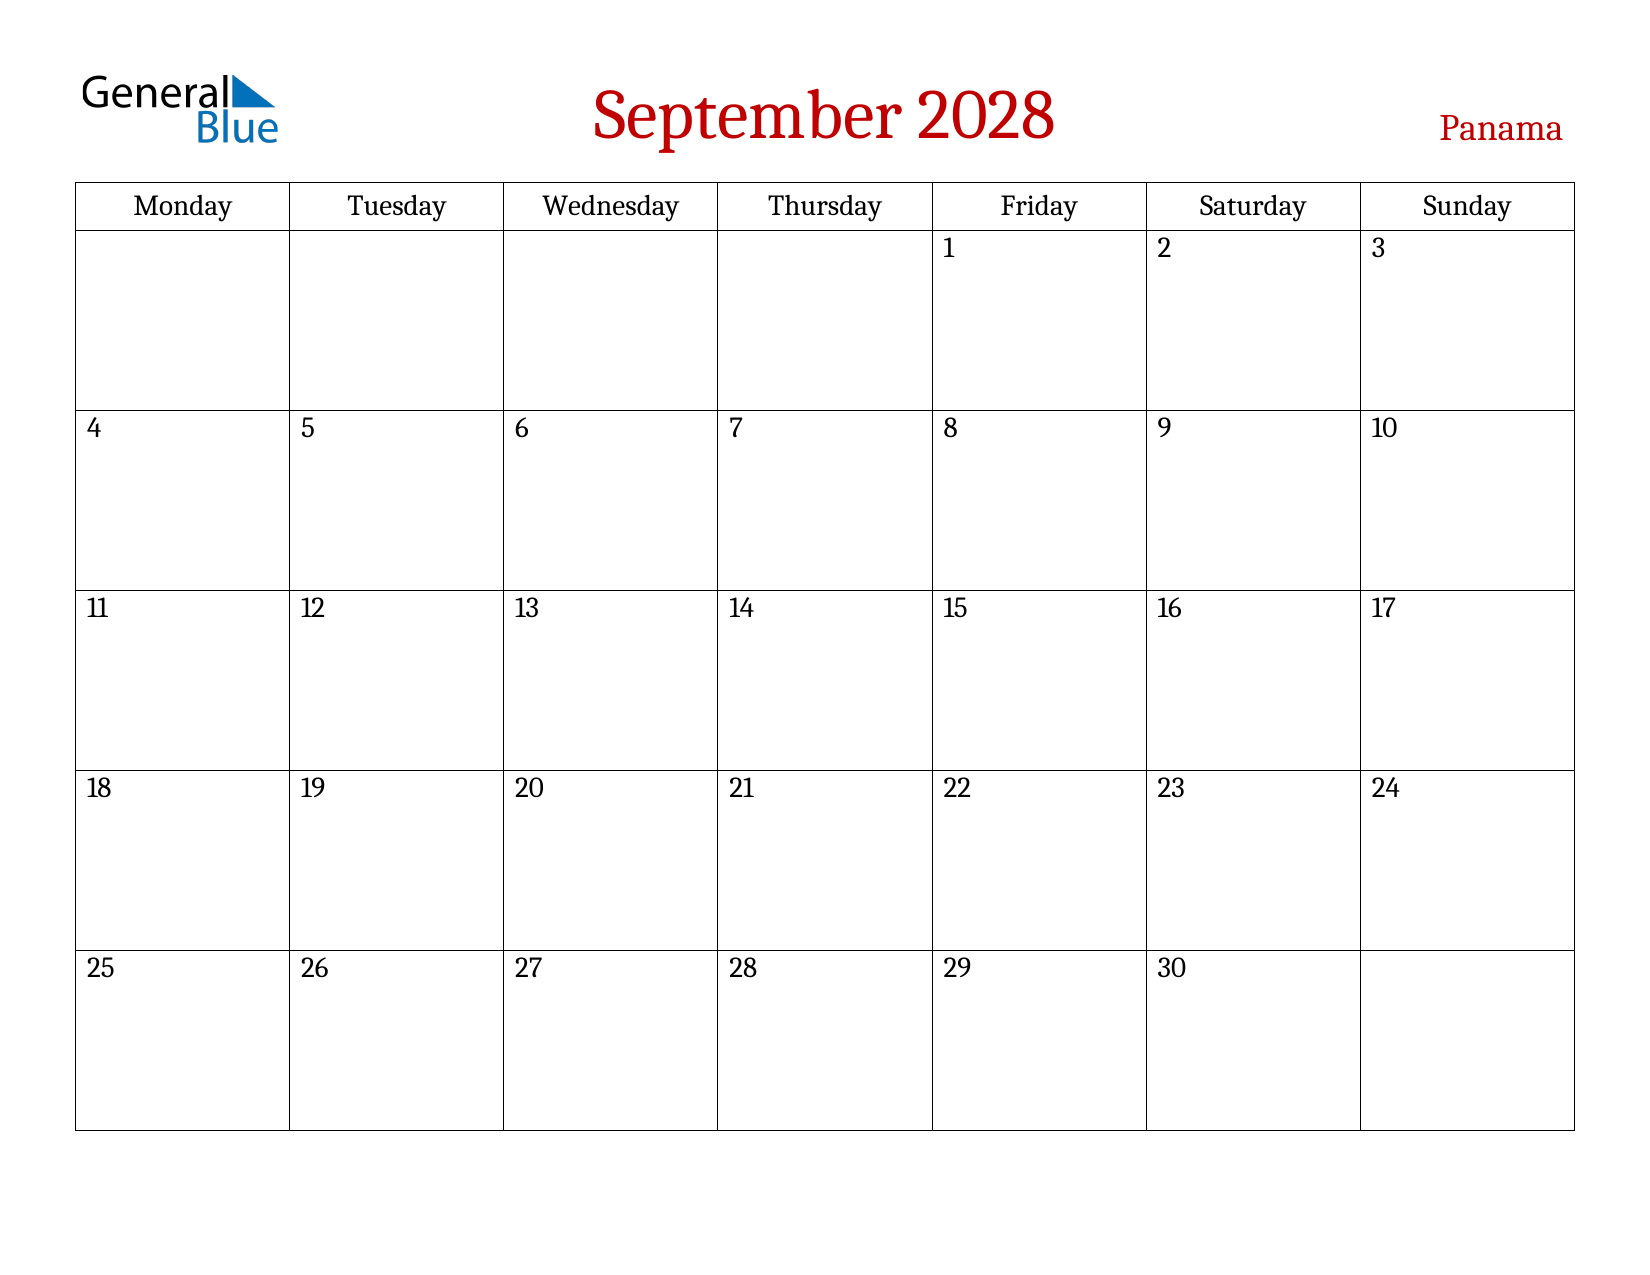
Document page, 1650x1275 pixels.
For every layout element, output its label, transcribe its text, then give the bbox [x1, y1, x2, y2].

table_cell [76, 445, 289, 590]
table_cell [933, 805, 1146, 950]
table_cell 3 [1361, 231, 1574, 264]
table_cell [933, 445, 1146, 590]
table_cell 7 [718, 411, 932, 444]
table_cell [933, 985, 1146, 1130]
table_cell 29 [933, 951, 1146, 985]
table_cell 27 [504, 951, 717, 985]
picture [82, 75, 278, 143]
table_cell [1147, 265, 1360, 410]
table_cell 28 [718, 951, 932, 985]
table_cell 22 [933, 771, 1146, 805]
table_cell [718, 985, 932, 1130]
table_cell [718, 805, 932, 950]
table_cell 15 [933, 591, 1146, 625]
table_cell Friday [933, 183, 1146, 230]
table_cell [76, 985, 289, 1130]
table_cell [1147, 625, 1360, 770]
table_cell [290, 625, 503, 770]
table_cell 6 [504, 411, 717, 444]
table_cell 13 [504, 591, 717, 625]
table_cell Wednesday [504, 183, 717, 230]
table_cell [76, 265, 289, 410]
table_cell 17 [1361, 591, 1574, 625]
table_cell Thursday [718, 183, 932, 230]
table_cell [1147, 985, 1360, 1130]
table_cell 24 [1361, 771, 1574, 805]
table_cell [504, 231, 717, 264]
table_cell [76, 231, 289, 264]
table_cell 21 [718, 771, 932, 805]
table_cell 23 [1147, 771, 1360, 805]
table_cell [290, 445, 503, 590]
table_header Panama [1146, 75, 1574, 182]
table_cell [933, 625, 1146, 770]
table_cell [290, 265, 503, 410]
table_cell [718, 625, 932, 770]
table_cell 30 [1147, 951, 1360, 985]
table_cell 8 [933, 411, 1146, 444]
table_cell Sunday [1361, 183, 1574, 230]
table_cell 26 [290, 951, 503, 985]
table_cell [290, 985, 503, 1130]
table_cell 14 [718, 591, 932, 625]
table_cell [718, 265, 932, 410]
table_cell [290, 805, 503, 950]
table_cell Saturday [1147, 183, 1360, 230]
table_cell 1 [933, 231, 1146, 264]
table_cell Monday [76, 183, 289, 230]
table_header September 2028 [504, 75, 1146, 182]
table_cell 18 [76, 771, 289, 805]
table_cell 16 [1147, 591, 1360, 625]
table_cell [504, 265, 717, 410]
table_cell [1361, 625, 1574, 770]
table_cell 5 [290, 411, 503, 444]
table_cell [1147, 805, 1360, 950]
table_cell [1361, 265, 1574, 410]
table_cell [718, 445, 932, 590]
table_cell 12 [290, 591, 503, 625]
table_cell 2 [1147, 231, 1360, 264]
table_cell [1361, 445, 1574, 590]
table_cell [933, 265, 1146, 410]
table_cell 4 [76, 411, 289, 444]
table_cell [76, 625, 289, 770]
table_cell [504, 985, 717, 1130]
table_cell [504, 445, 717, 590]
table_cell [76, 805, 289, 950]
table_cell [1361, 951, 1574, 985]
table_cell [504, 625, 717, 770]
table_cell 10 [1361, 411, 1574, 444]
table_cell [718, 231, 932, 264]
table_cell 20 [504, 771, 717, 805]
table_cell [1361, 985, 1574, 1130]
table_cell 19 [290, 771, 503, 805]
table_cell 25 [76, 951, 289, 985]
table_cell [504, 805, 717, 950]
table_cell [1361, 805, 1574, 950]
table_header [76, 75, 503, 182]
table_cell 9 [1147, 411, 1360, 444]
table_cell Tuesday [290, 183, 503, 230]
table_cell [290, 231, 503, 264]
table_cell 11 [76, 591, 289, 625]
table_cell [1147, 445, 1360, 590]
